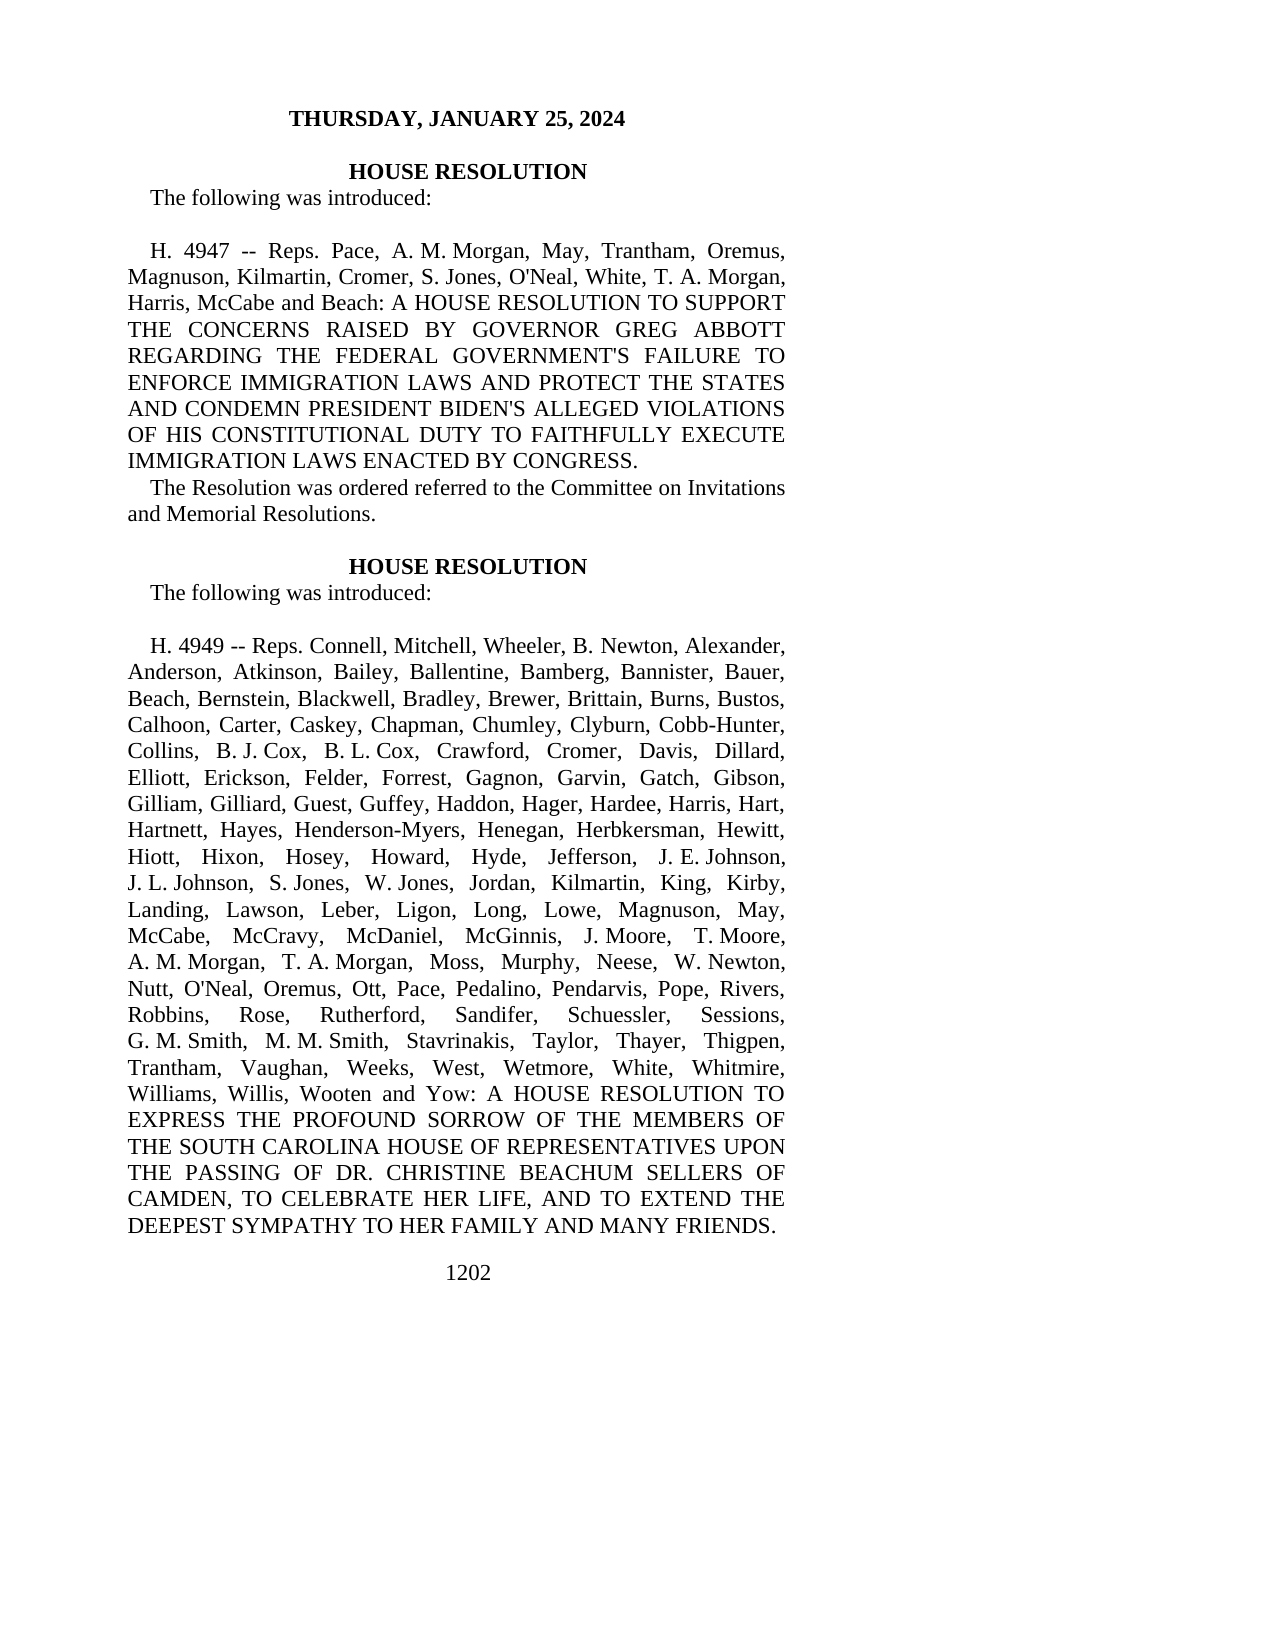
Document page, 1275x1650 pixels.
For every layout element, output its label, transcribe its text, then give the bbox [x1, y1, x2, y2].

text H. 4949 -- Reps. Connell, Mitchell, Wheeler, B. Newton, Alexander, Anderson, Atkinson, Bailey, Ballentine, Bamberg, Bannister, Bauer, Beach, Bernstein, Blackwell, Bradley, Brewer, Brittain, Burns, Bustos, Calhoon, Carter, Caskey, Chapman, Chumley, Clyburn, Cobb-Hunter, Collins, B. J. Cox, B. L. Cox, Crawford, Cromer, Davis, Dillard, Elliott, Erickson, Felder, Forrest, Gagnon, Garvin, Gatch, Gibson, Gilliam, Gilliard, Guest, Guffey, Haddon, Hager, Hardee, Harris, Hart, Hartnett, Hayes, Henderson-Myers, Henegan, Herbkersman, Hewitt, Hiott, Hixon, Hosey, Howard, Hyde, Jefferson, J. E. Johnson, J. L. Johnson, S. Jones, W. Jones, Jordan, Kilmartin, King, Kirby, Landing, Lawson, Leber, Ligon, Long, Lowe, Magnuson, May, McCabe, McCravy, McDaniel, McGinnis, J. Moore, T. Moore, A. M. Morgan, T. A. Morgan, Moss, Murphy, Neese, W. Newton, Nutt, O'Neal, Oremus, Ott, Pace, Pedalino, Pendarvis, Pope, Rivers, Robbins, Rose, Rutherford, Sandifer, Schuessler, Sessions, G. M. Smith, M. M. Smith, Stavrinakis, Taylor, Thayer, Thigpen, Trantham, Vaughan, Weeks, West, Wetmore, White, Whitmire, Williams, Willis, Wooten and Yow: A HOUSE RESOLUTION TO EXPRESS THE PROFOUND SORROW OF THE MEMBERS OF THE SOUTH CAROLINA HOUSE OF REPRESENTATIVES UPON THE PASSING OF DR. CHRISTINE BEACHUM SELLERS OF CAMDEN, TO CELEBRATE HER LIFE, AND TO EXTEND THE DEEPEST SYMPATHY TO HER FAMILY AND MANY FRIENDS. [127, 632, 786, 1238]
text The Resolution was ordered referred to the Committee on Invitations and Memorial Resolutions. [127, 474, 786, 527]
text HOUSE RESOLUTION [127, 553, 786, 579]
text H. 4947 -- Reps. Pace, A. M. Morgan, May, Trantham, Oremus, Magnuson, Kilmartin, Cromer, S. Jones, O'Neal, White, T. A. Morgan, Harris, McCabe and Beach: A HOUSE RESOLUTION TO SUPPORT THE CONCERNS RAISED BY GOVERNOR GREG ABBOTT REGARDING THE FEDERAL GOVERNMENT'S FAILURE TO ENFORCE IMMIGRATION LAWS AND PROTECT THE STATES AND CONDEMN PRESIDENT BIDEN'S ALLEGED VIOLATIONS OF HIS CONSTITUTIONAL DUTY TO FAITHFULLY EXECUTE IMMIGRATION LAWS ENACTED BY CONGRESS. [127, 237, 786, 474]
text HOUSE RESOLUTION [127, 158, 786, 184]
text The following was introduced: [127, 184, 786, 210]
text The following was introduced: [127, 579, 786, 606]
